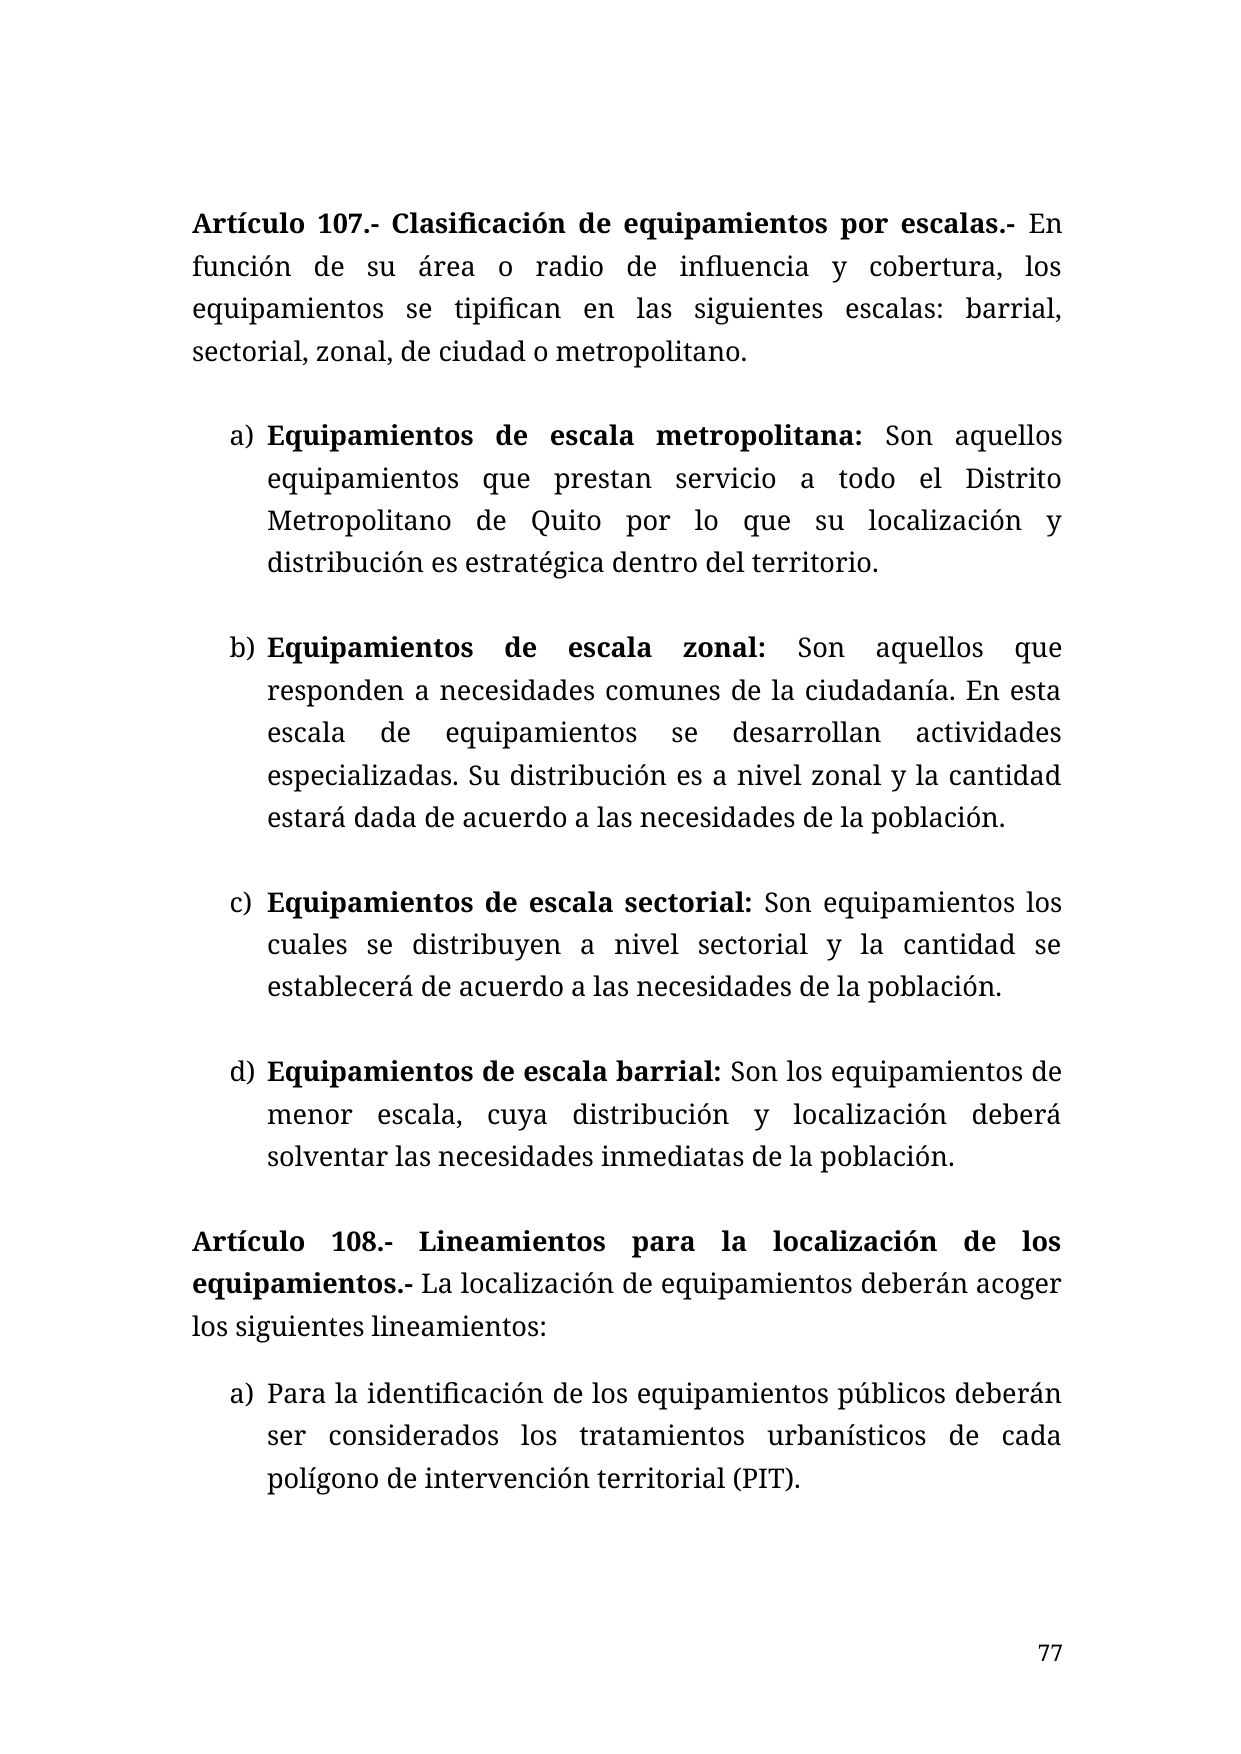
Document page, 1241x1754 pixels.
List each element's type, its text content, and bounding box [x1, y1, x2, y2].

list Para la identificación de los equipamientos públicos deberán ser considerados los tratamientos urbanísticos de cada polígono de intervención territorial (PIT). [229, 1374, 1063, 1496]
list Equipamientos de escala zonal: Son aquellos que responden a necesidades comunes de la ciudadanía. En esta escala de equipamientos se desarrollan actividades especializadas. Su distribución es a nivel zonal y la cantidad estará dada de acuerdo a las necesidades de la población. [229, 629, 1063, 835]
text Artículo 107.- Clasificación de equipamientos por escalas.- En función de su área o radio de influencia y cobertura, los equipamientos se tipifican en las siguientes escalas: barrial, sectorial, zonal, de ciudad o metropolitano. [192, 205, 1063, 369]
list Equipamientos de escala barrial: Son los equipamientos de menor escala, cuya distribución y localización deberá solventar las necesidades inmediatas de la población. [229, 1053, 1063, 1174]
list Equipamientos de escala metropolitana: Son aquellos equipamientos que prestan servicio a todo el Distrito Metropolitano de Quito por lo que su localización y distribución es estratégica dentro del territorio. [229, 417, 1063, 581]
text Artículo 108.- Lineamientos para la localización de los equipamientos.- La localización de equipamientos deberán acoger los siguientes lineamientos: [192, 1222, 1063, 1344]
list Equipamientos de escala sectorial: Son equipamientos los cuales se distribuyen a nivel sectorial y la cantidad se establecerá de acuerdo a las necesidades de la población. [229, 883, 1063, 1005]
